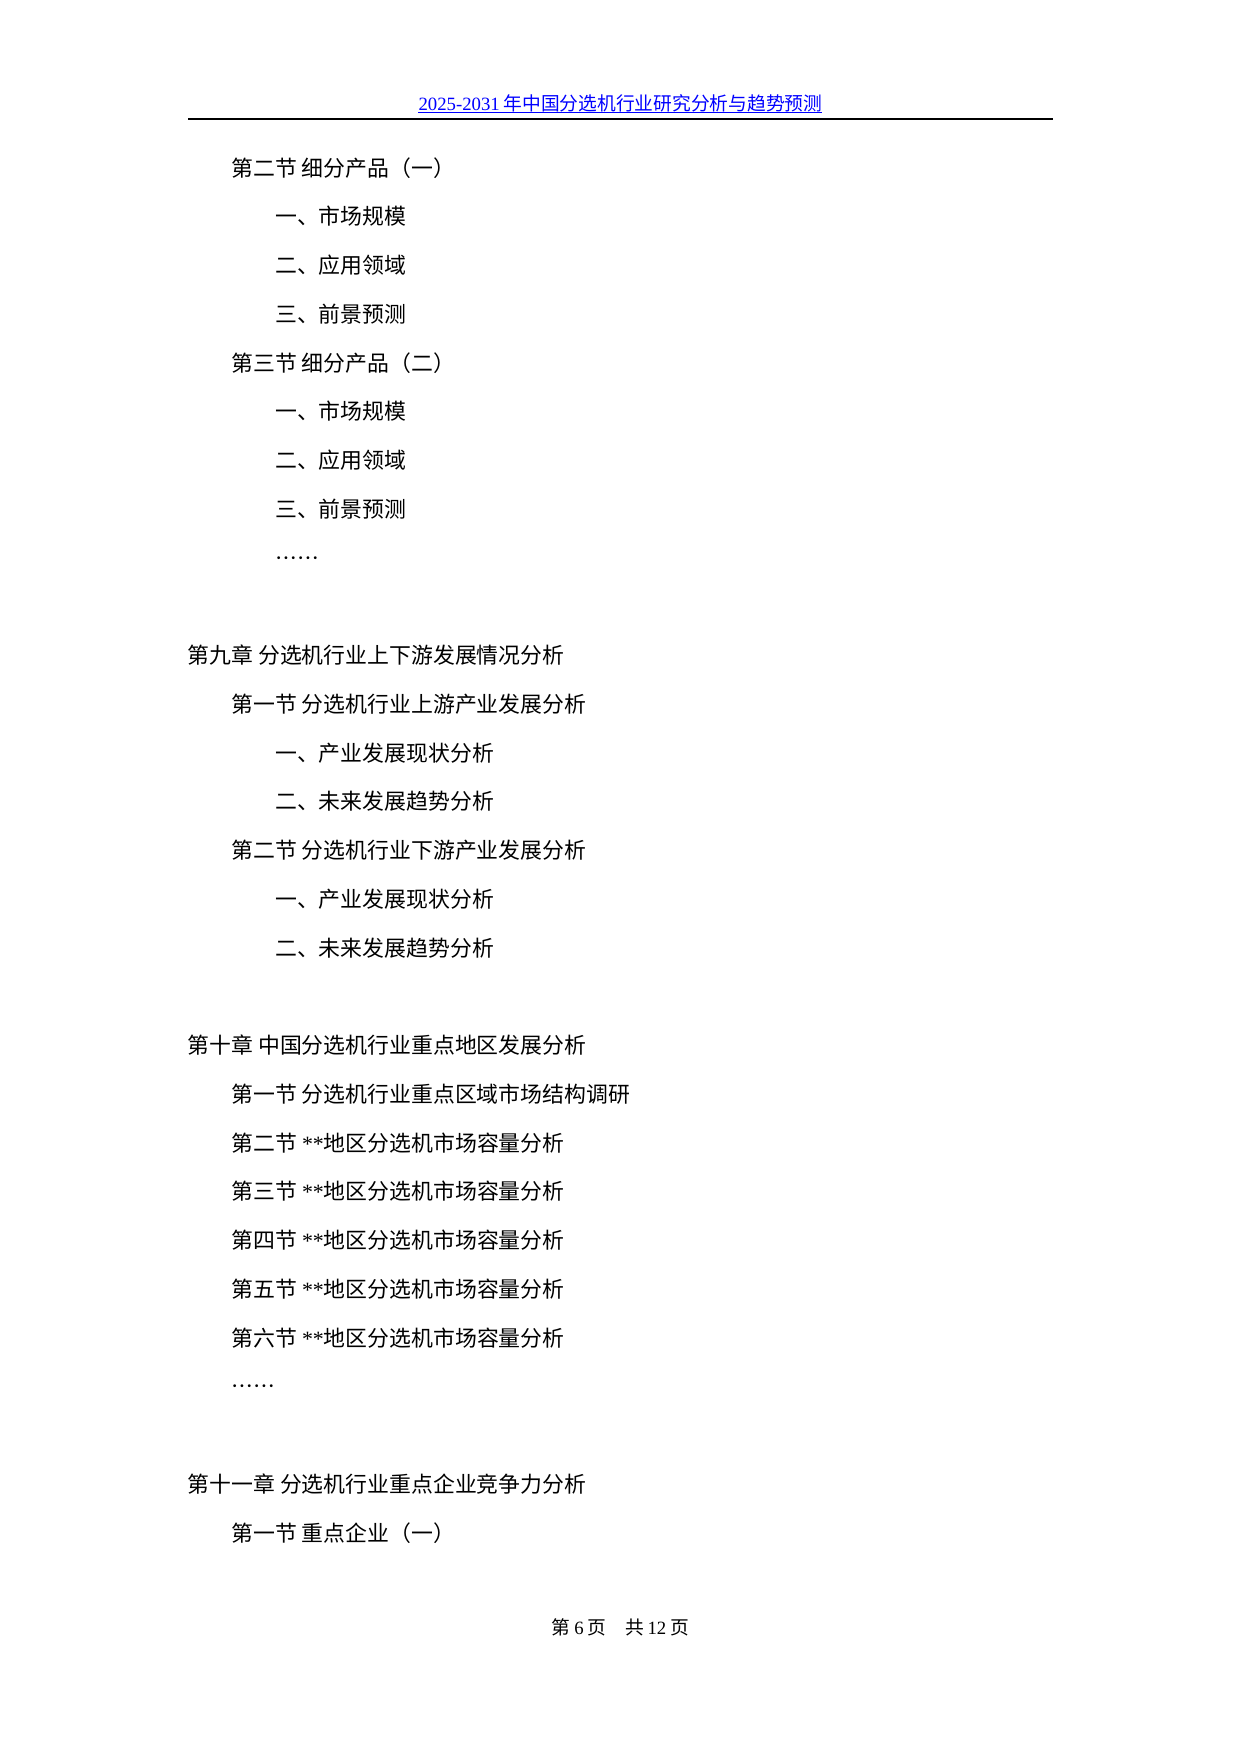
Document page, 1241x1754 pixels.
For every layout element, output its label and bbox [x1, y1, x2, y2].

text [187, 150, 1053, 1548]
